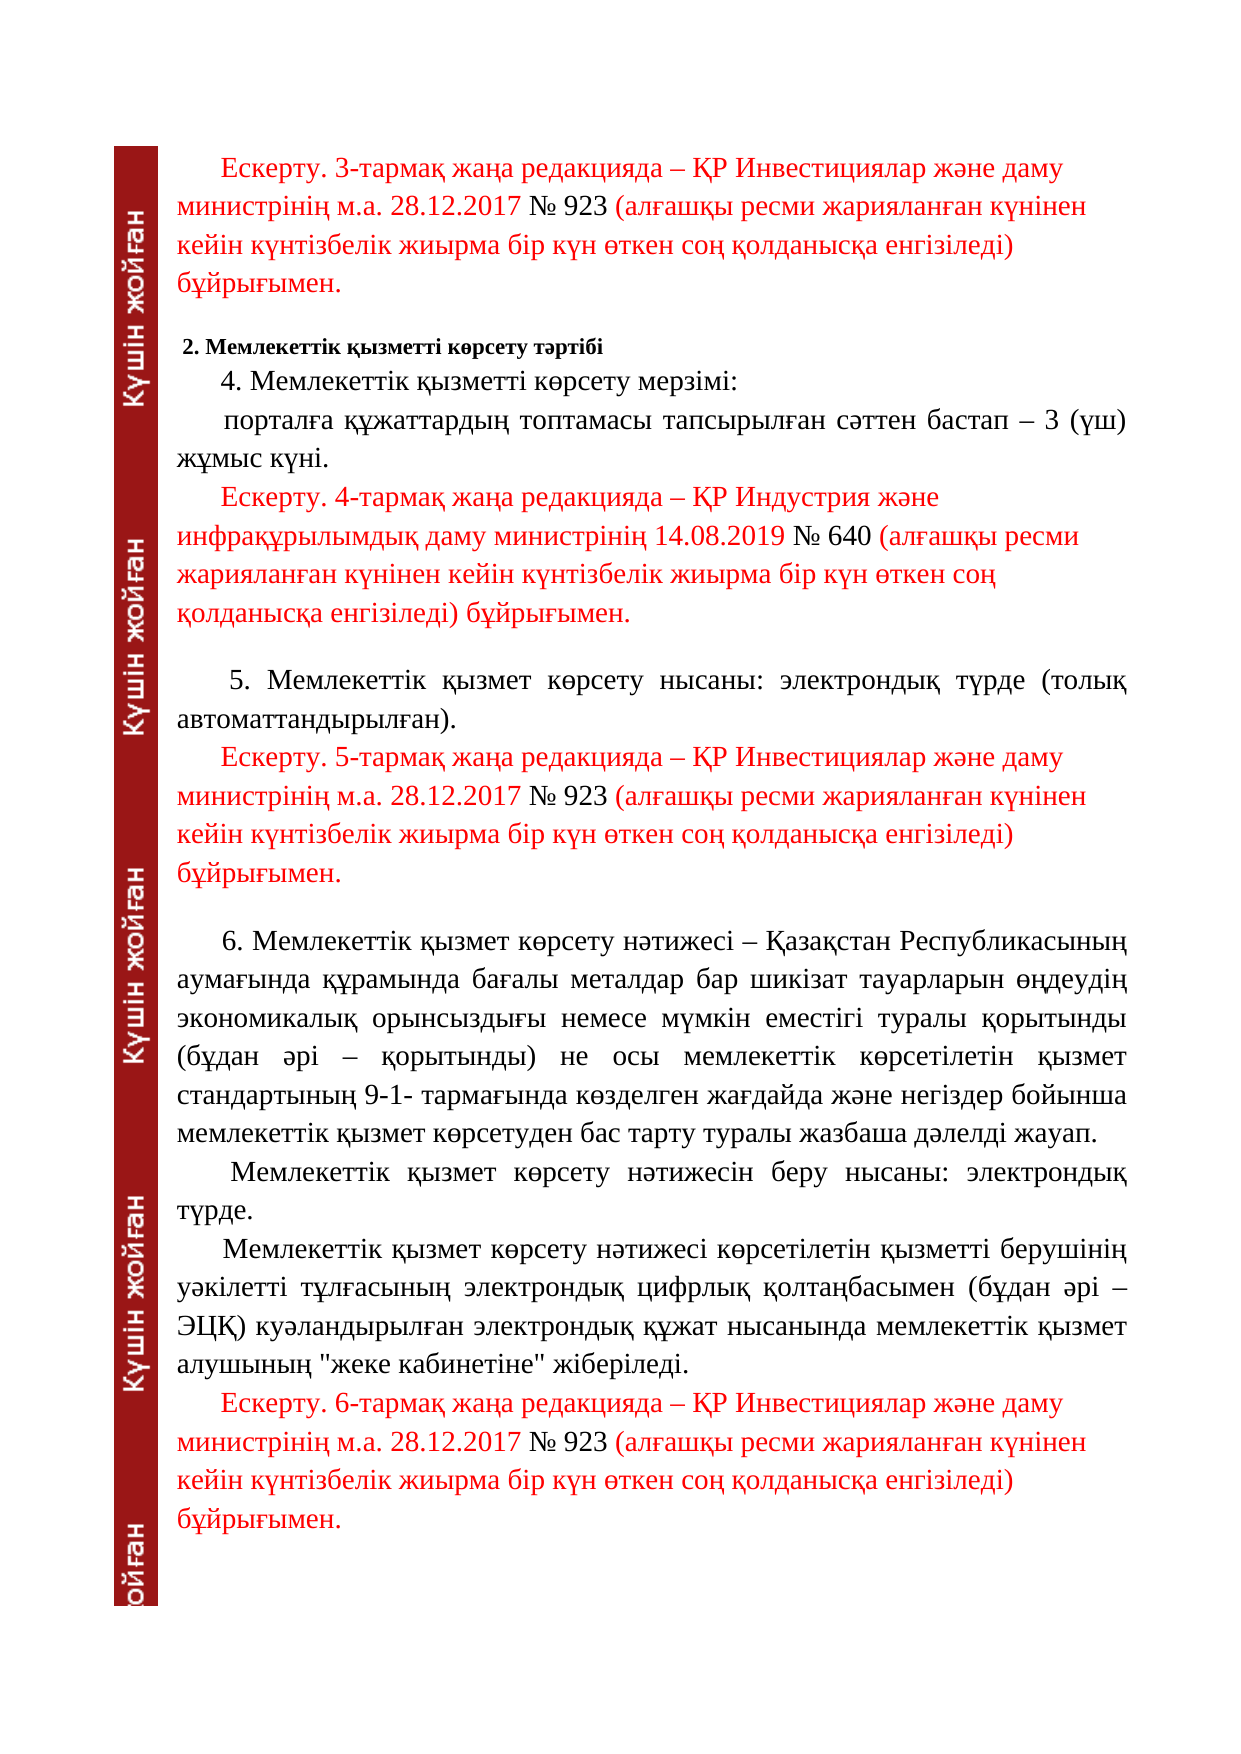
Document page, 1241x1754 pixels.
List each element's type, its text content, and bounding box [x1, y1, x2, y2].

picture [114, 658, 158, 662]
text порталға құжаттардың топтамасы тапсырылған сәттен бастап – 3 (үш) жұмыс күні. [112, 402, 1128, 474]
picture [114, 146, 158, 150]
picture [114, 397, 158, 402]
text 6. Мемлекеттік қызмет көрсету нәтижесі – Қазақстан Республикасының аумағында құрамында бағалы металдар бар шикізат тауарларын өңдеудің экономикалық орынсыздығы немесе мүмкін еместігі туралы қорытынды (бұдан әрі – қорытынды) не осы мемлекеттік көрсетілетін қызмет стандартының 9-1- тармағында көзделген жағдайда және негіздер бойынша мемлекеттік қызмет көрсетуден бас тарту туралы жазбаша дәлелді жауап. [112, 923, 1128, 1149]
text Ескерту. 6-тармақ жаңа редакцияда – ҚР Инвестициялар және даму министрінің м.а. 28.12.2017 № 923 (алғашқы ресми жарияланған күнінен кейін күнтізбелік жиырма бір күн өткен соң қолданысқа енгізіледі) бұйрығымен. [112, 1385, 1128, 1564]
picture [114, 734, 158, 739]
picture [114, 359, 158, 363]
picture [114, 474, 158, 479]
picture [114, 1149, 158, 1154]
text Ескерту. 3-тармақ жаңа редакцияда – ҚР Инвестициялар және даму министрінің м.а. 28.12.2017 № 923 (алғашқы ресми жарияланған күнінен кейін күнтізбелік жиырма бір күн өткен соң қолданысқа енгізіледі) бұйрығымен. [112, 150, 1128, 329]
text 2. Мемлекеттік қызметті көрсету тәртібі [112, 333, 1128, 359]
picture [114, 329, 158, 333]
picture [114, 1564, 158, 1606]
text Ескерту. 4-тармақ жаңа редакцияда – ҚР Индустрия және инфрақұрылымдық даму министрінің 14.08.2019 № 640 (алғашқы ресми жарияланған күнінен кейін күнтізбелік жиырма бір күн өткен соң қолданысқа енгізіледі) бұйрығымен. [112, 479, 1128, 658]
text 4. Мемлекеттік қызметті көрсету мерзімі: [112, 363, 1128, 397]
picture [114, 919, 158, 923]
text Мемлекеттік қызмет көрсету нәтижесі көрсетілетін қызметті берушінің уәкілетті тұлғасының электрондық цифрлық қолтаңбасымен (бұдан әрі – ЭЦҚ) куәландырылған электрондық құжат нысанында мемлекеттік қызмет алушының "жеке кабинетіне" жіберіледі. [112, 1231, 1128, 1380]
text Ескерту. 5-тармақ жаңа редакцияда – ҚР Инвестициялар және даму министрінің м.а. 28.12.2017 № 923 (алғашқы ресми жарияланған күнінен кейін күнтізбелік жиырма бір күн өткен соң қолданысқа енгізіледі) бұйрығымен. [112, 739, 1128, 919]
text Мемлекеттік қызмет көрсету нәтижесін беру нысаны: электрондық түрде. [112, 1154, 1128, 1226]
picture [114, 1380, 158, 1385]
picture [114, 1226, 158, 1231]
text 5. Мемлекеттік қызмет көрсету нысаны: электрондық түрде (толық автоматтандырылған). [112, 662, 1128, 734]
